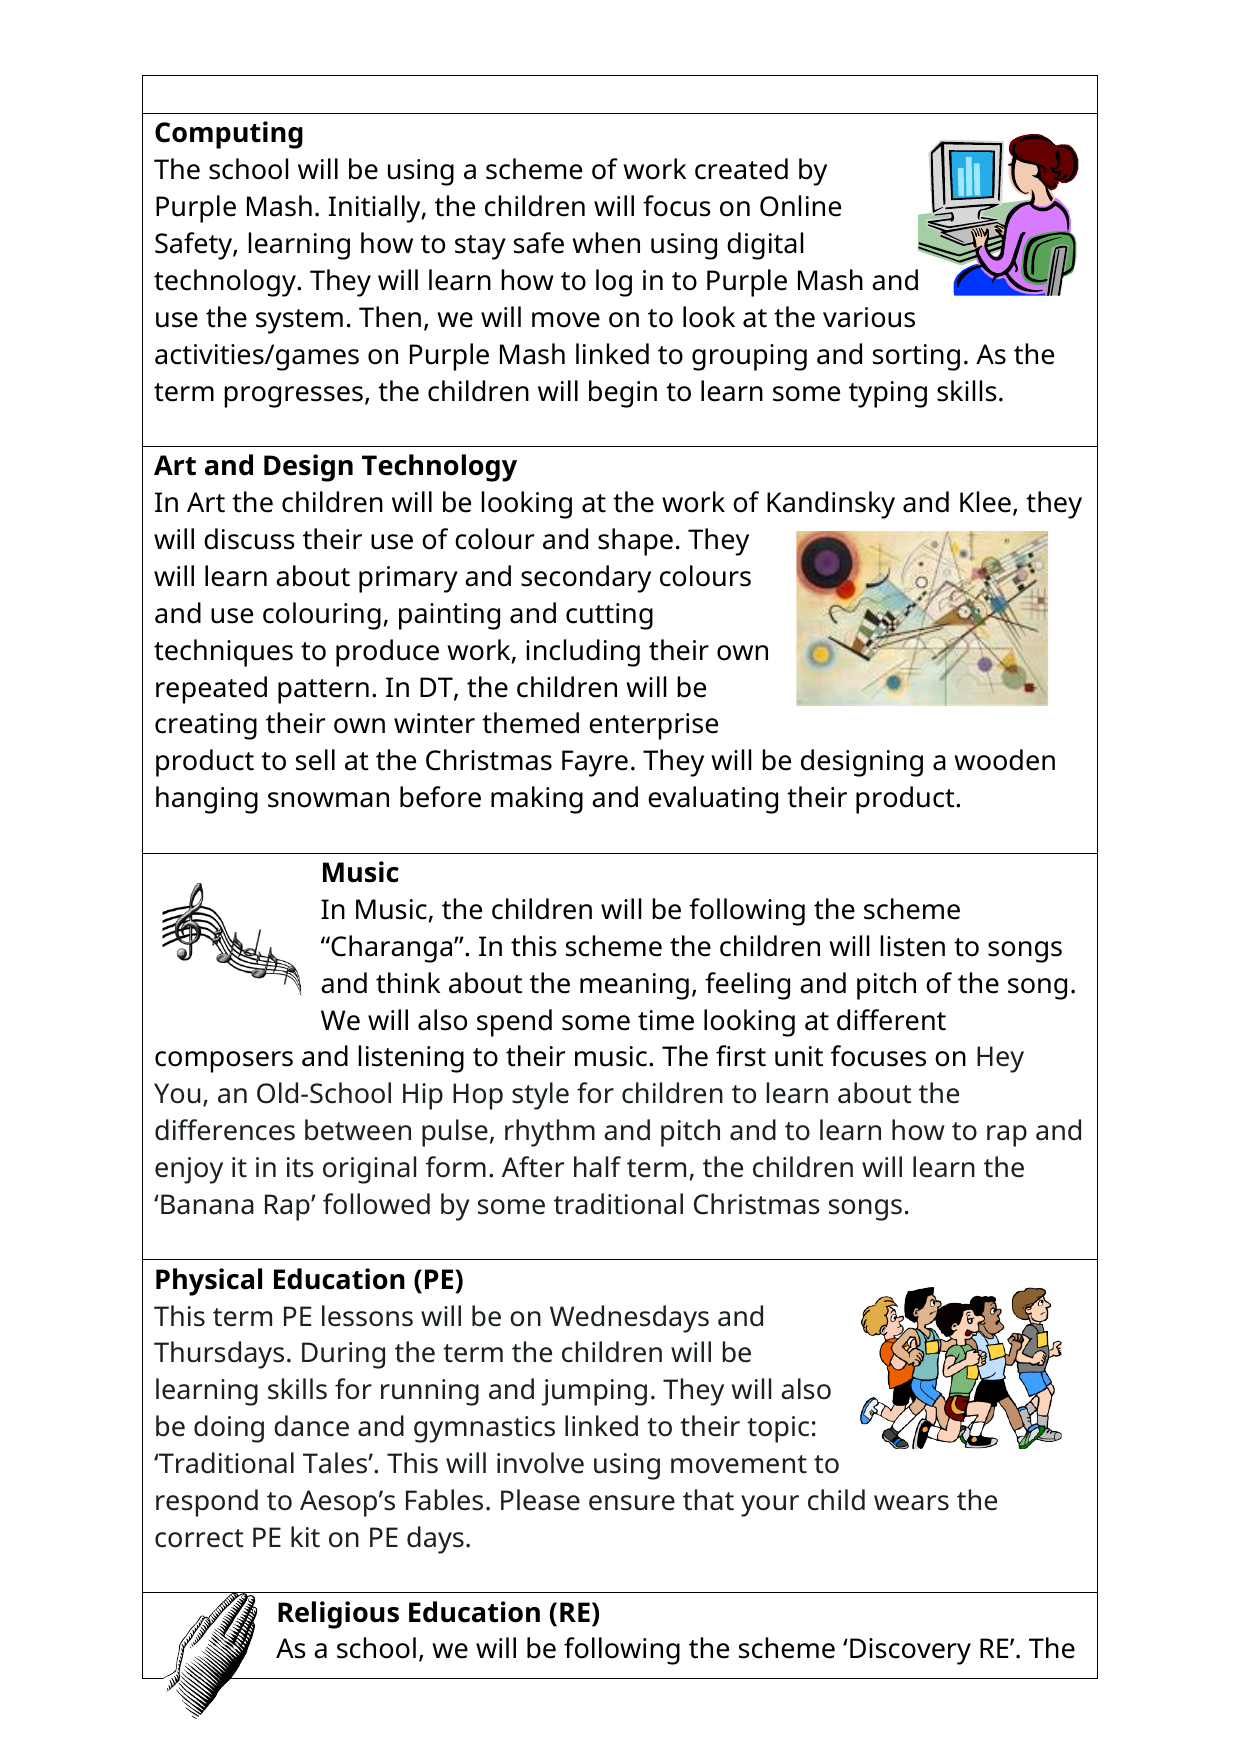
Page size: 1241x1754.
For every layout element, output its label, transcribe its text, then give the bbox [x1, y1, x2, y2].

table_cell Art and Design Technology In Art the children will be looking at the work of Kandinsky and Klee, they will discuss their use of colour and shape. They will learn about primary and secondary colours and use colouring, painting and cutting techniques to produce work, including their own repeated pattern. In DT, the children will be creating their own winter themed enterprise product to sell at the Christmas Fayre. They will be designing a wooden hanging snowman before making and evaluating their product. [143, 447, 1097, 852]
picture [858, 1286, 1062, 1449]
picture [160, 877, 302, 1019]
table_cell Physical Education (PE) This term PE lessons will be on Wednesdays and Thursdays. During the term the children will be learning skills for running and jumping. They will also be doing dance and gymnastics linked to their topic: ‘Traditional Tales’. This will involve using movement to respond to Aesop’s Fables. Please ensure that your child wears the correct PE kit on PE days. [143, 1260, 1097, 1592]
picture [796, 531, 1049, 706]
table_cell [143, 76, 1097, 113]
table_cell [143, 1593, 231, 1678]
table_cell Music In Music, the children will be following the scheme “Charanga”. In this scheme the children will listen to songs and think about the meaning, feeling and pitch of the song. We will also spend some time looking at different composers and listening to their music. The first unit focuses on Hey You, an Old-School Hip Hop style for children to learn about the differences between pulse, rhythm and pitch and to learn how to rap and enjoy it in its original form. After half term, the children will learn the ‘Banana Rap’ followed by some traditional Christmas songs. [143, 854, 1097, 1259]
table_cell Computing The school will be using a scheme of work created by Purple Mash. Initially, the children will focus on Online Safety, learning how to stay safe when using digital technology. They will learn how to log in to Purple Mash and use the system. Then, we will move on to look at the various activities/games on Purple Mash linked to grouping and sorting. As the term progresses, the children will begin to learn some typing skills. [143, 114, 1097, 446]
